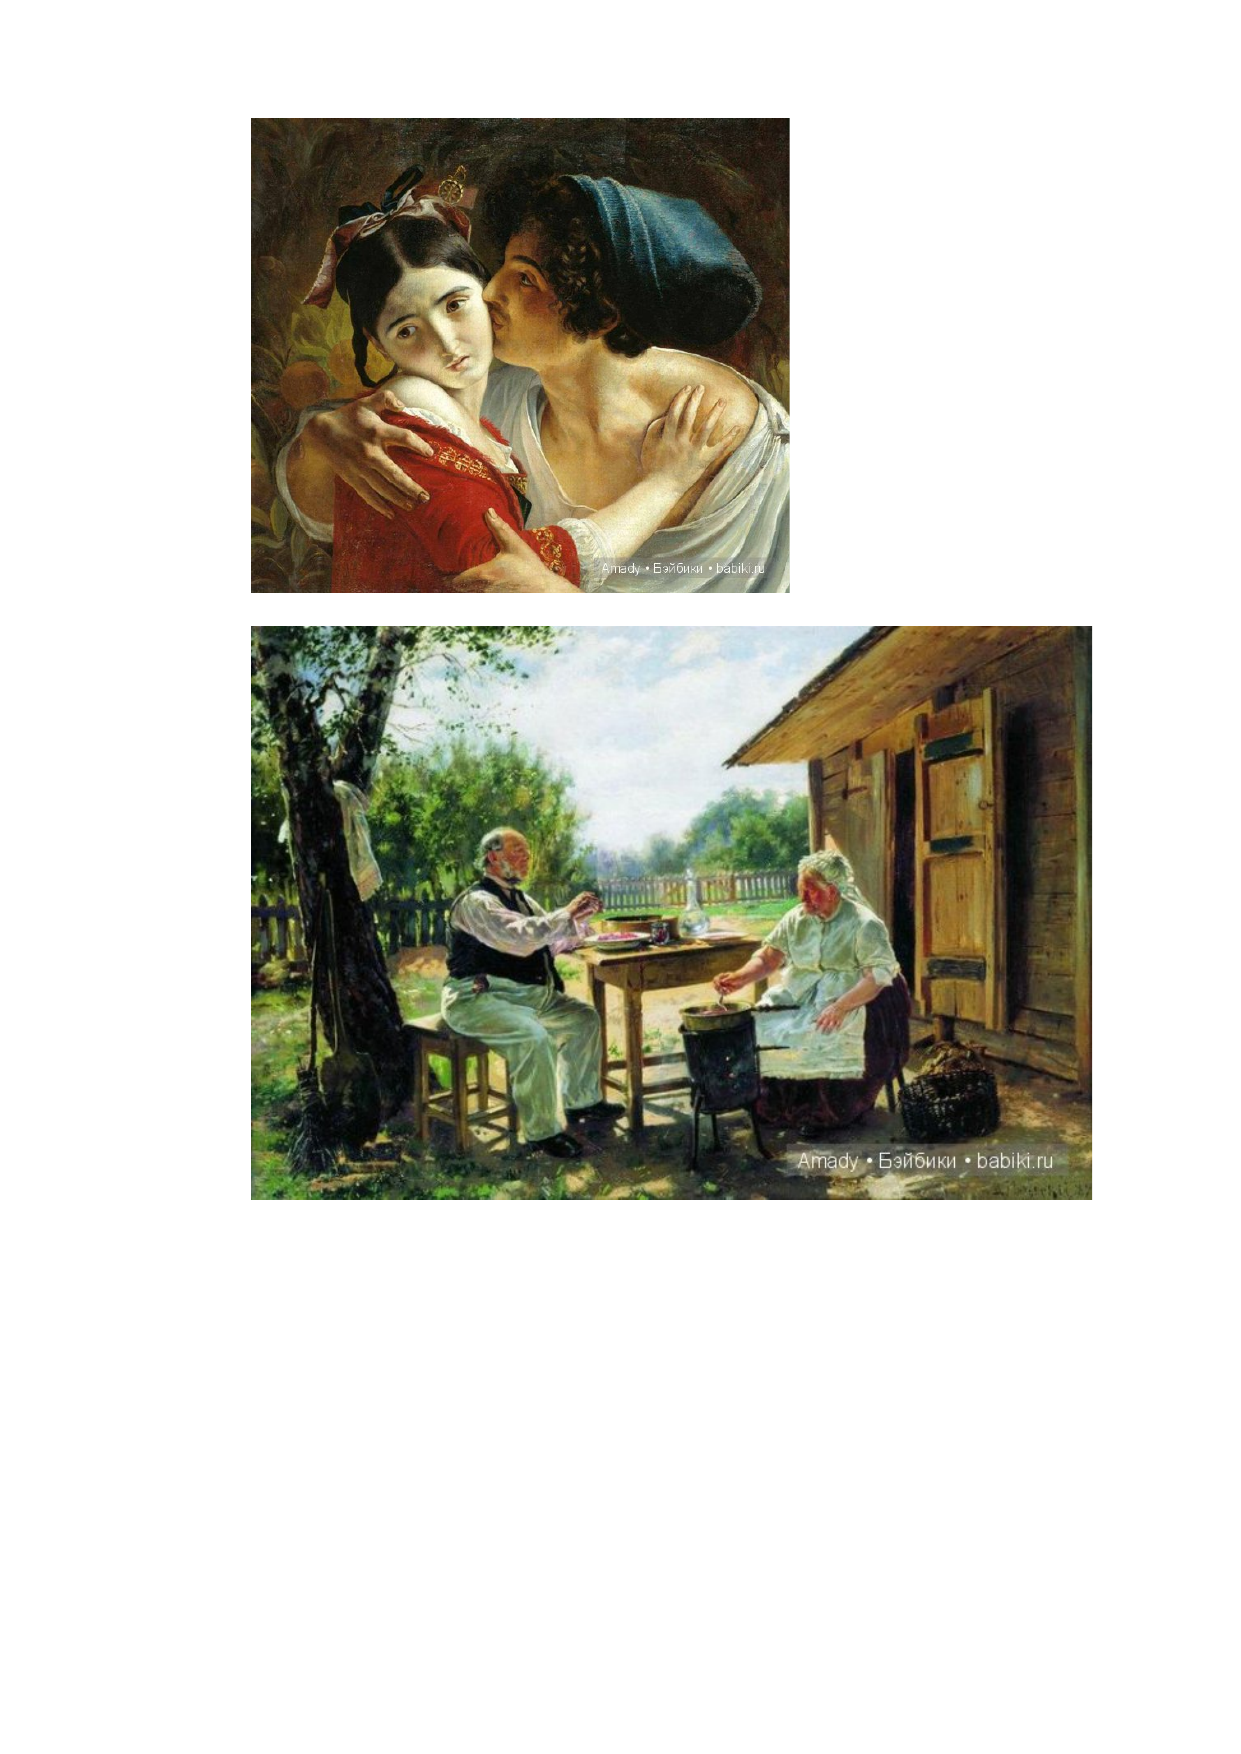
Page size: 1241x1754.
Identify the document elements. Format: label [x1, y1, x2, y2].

picture [251, 118, 790, 593]
picture [251, 626, 1093, 1200]
